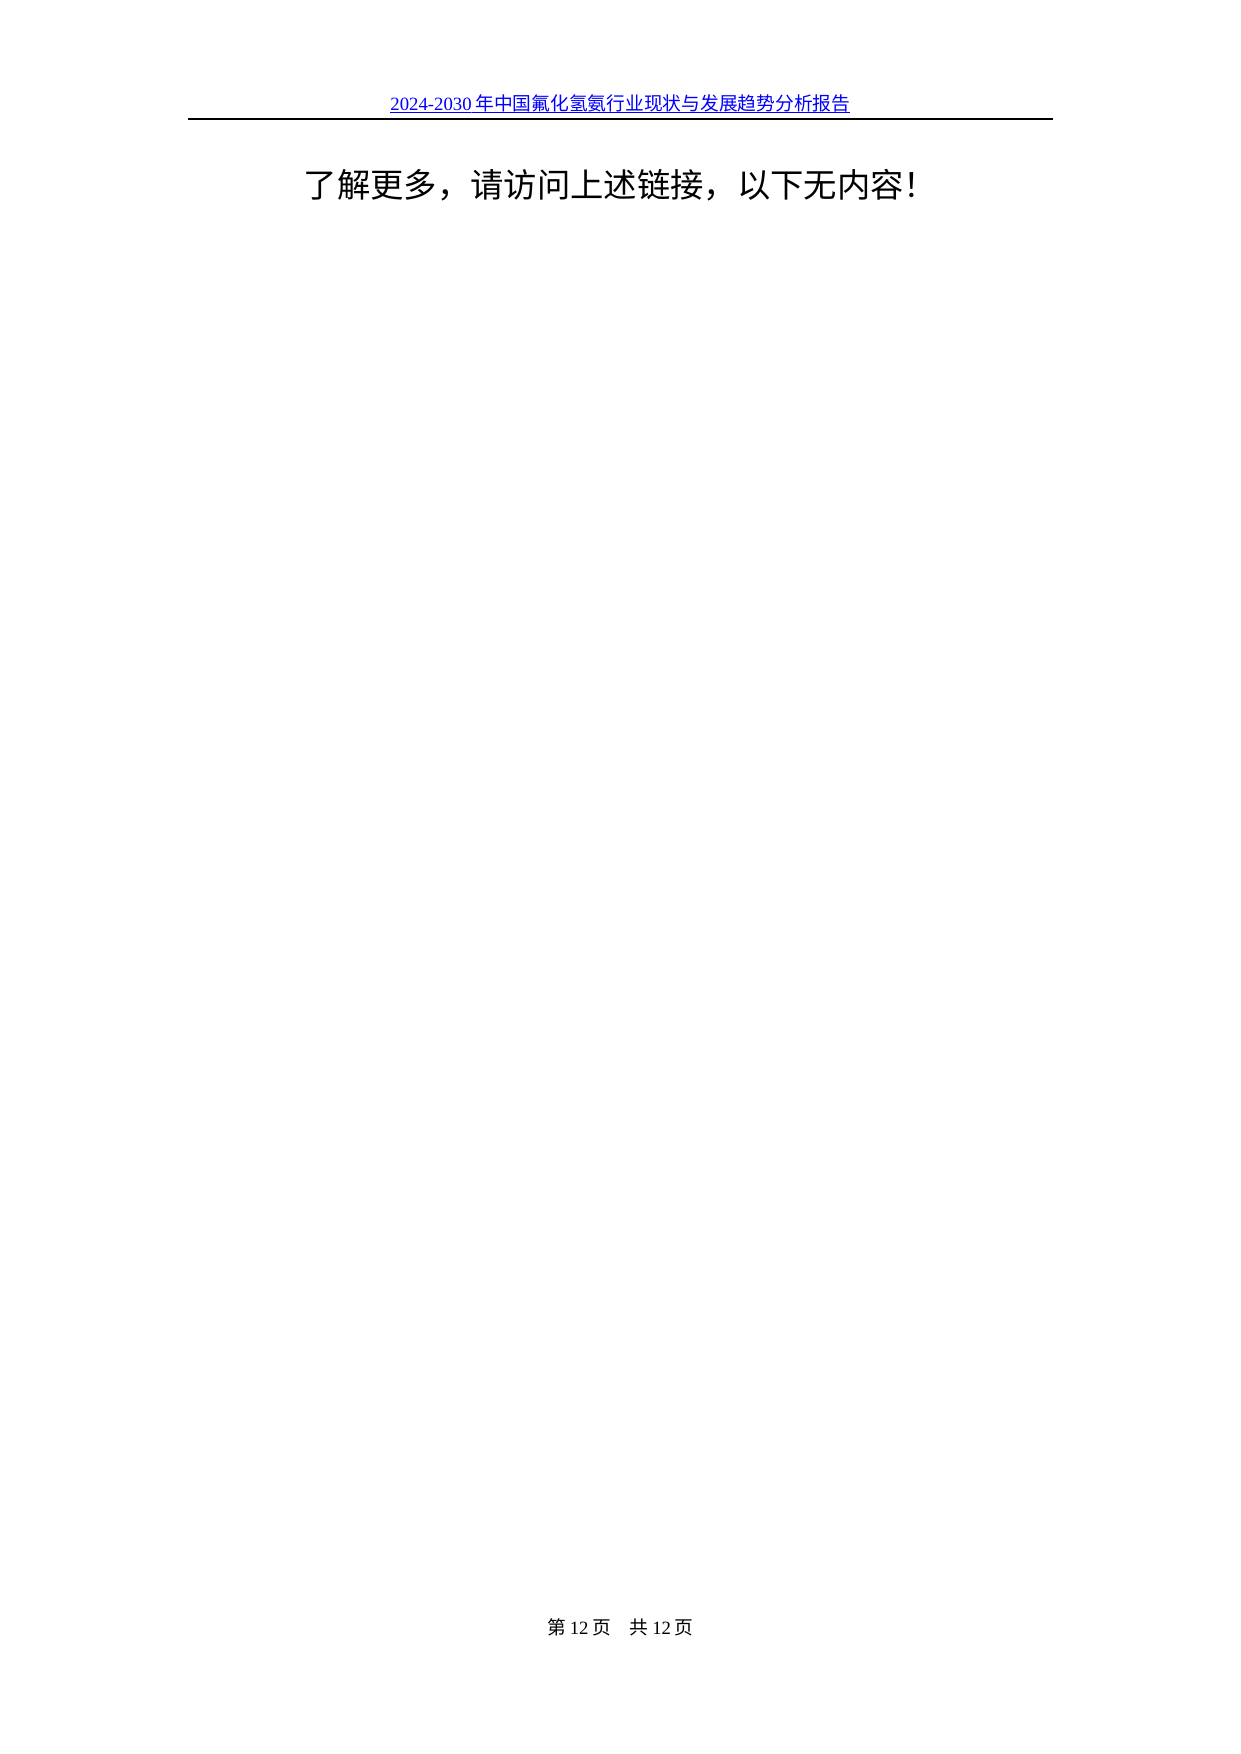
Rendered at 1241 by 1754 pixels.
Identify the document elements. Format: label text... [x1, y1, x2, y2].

title 了解更多，请访问上述链接，以下无内容！ [187, 150, 1053, 215]
